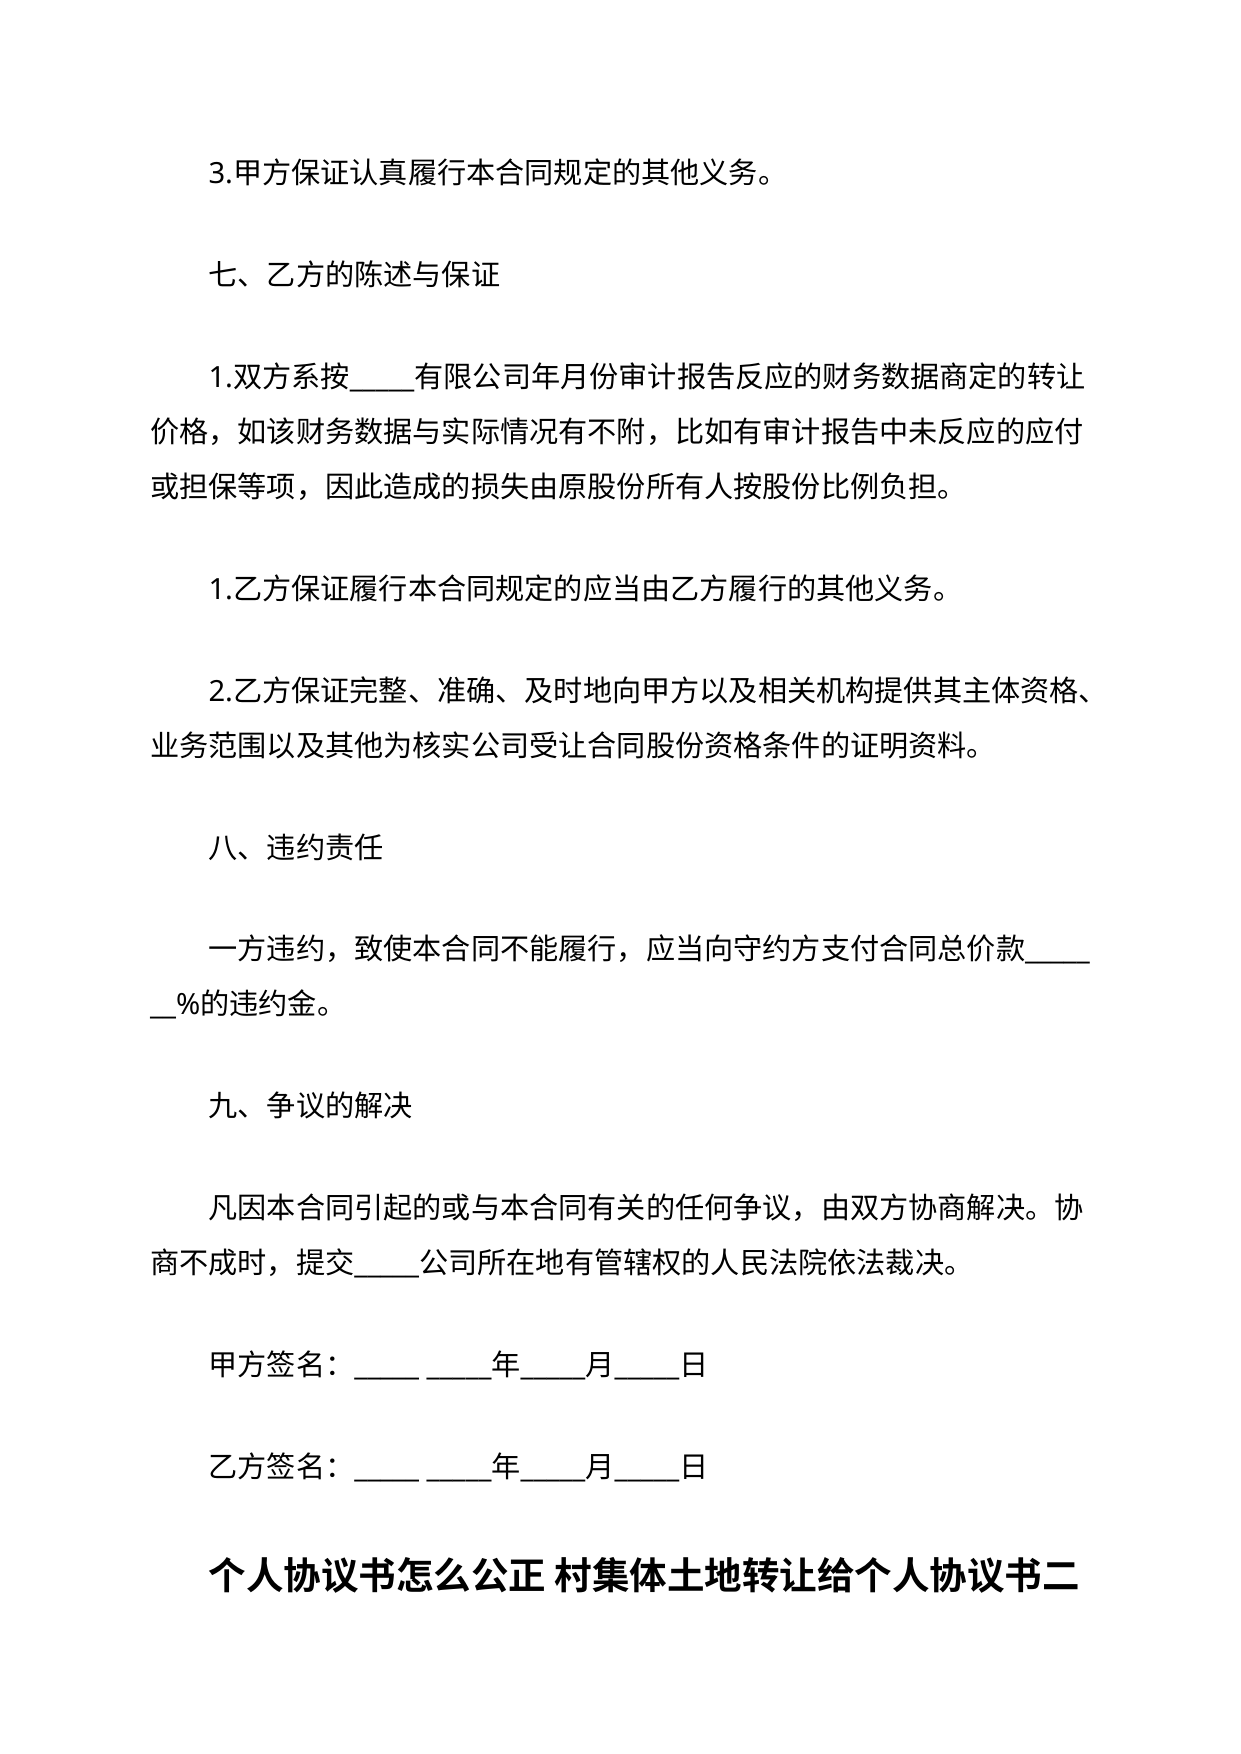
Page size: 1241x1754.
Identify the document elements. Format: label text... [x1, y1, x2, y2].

text 1.乙方保证履行本合同规定的应当由乙方履行的其他义务。 [150, 565, 1090, 608]
text 凡因本合同引起的或与本合同有关的任何争议，由双方协商解决。协商不成时，提交_____公司所在地有管辖权的人民法院依法裁决。 [150, 1185, 1090, 1282]
text 甲方签名：_____ _____年_____月_____日 [150, 1342, 1090, 1384]
text 个人协议书怎么公正 村集体土地转让给个人协议书二 [150, 1546, 1090, 1600]
text 八、违约责任 [150, 824, 1090, 866]
text 七、乙方的陈述与保证 [150, 252, 1090, 294]
text 九、争议的解决 [150, 1083, 1090, 1125]
text 1.双方系按_____有限公司年月份审计报吿反应的财务数据商定的转让价格，如该财务数据与实际情况有不附，比如有审计报告中未反应的应付或担保等项，因此造成的损失由原股份所有人按股份比例负担。 [150, 354, 1090, 506]
text 2.乙方保证完整、准确、及时地向甲方以及相关机构提供其主体资格、业务范围以及其他为核实公司受让合同股份资格条件的证明资料。 [150, 667, 1090, 765]
text 乙方签名：_____ _____年_____月_____日 [150, 1443, 1090, 1486]
text 3.甲方保证认真履行本合同规定的其他义务。 [150, 150, 1090, 192]
text 一方违约，致使本合同不能履行，应当向守约方支付合同总价款_______%的违约金。 [150, 926, 1090, 1023]
